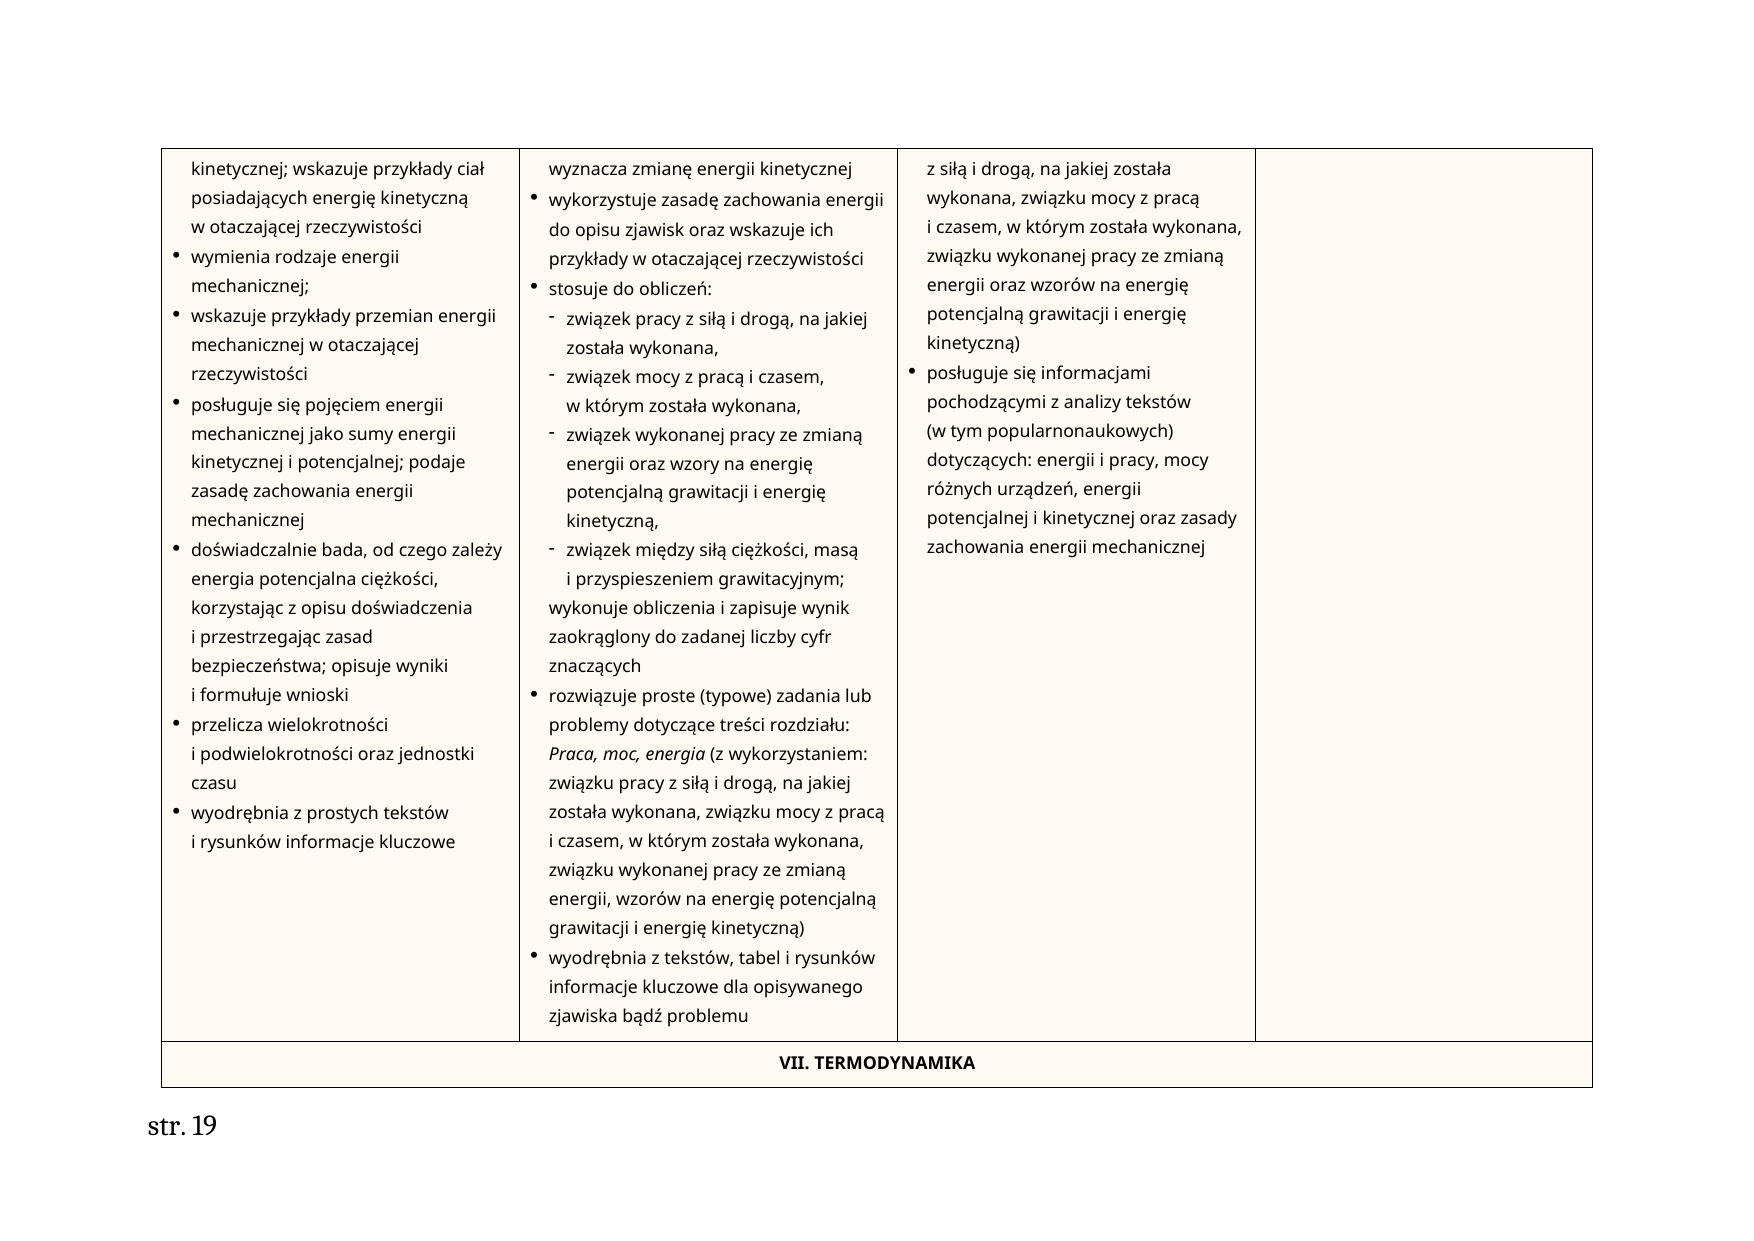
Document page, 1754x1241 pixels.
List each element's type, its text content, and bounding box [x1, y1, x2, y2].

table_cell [898, 149, 1255, 1041]
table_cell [1256, 149, 1592, 1041]
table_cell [162, 149, 519, 1041]
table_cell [520, 149, 897, 1041]
table_cell VII. TERMODYNAMIKA [162, 1042, 1592, 1087]
